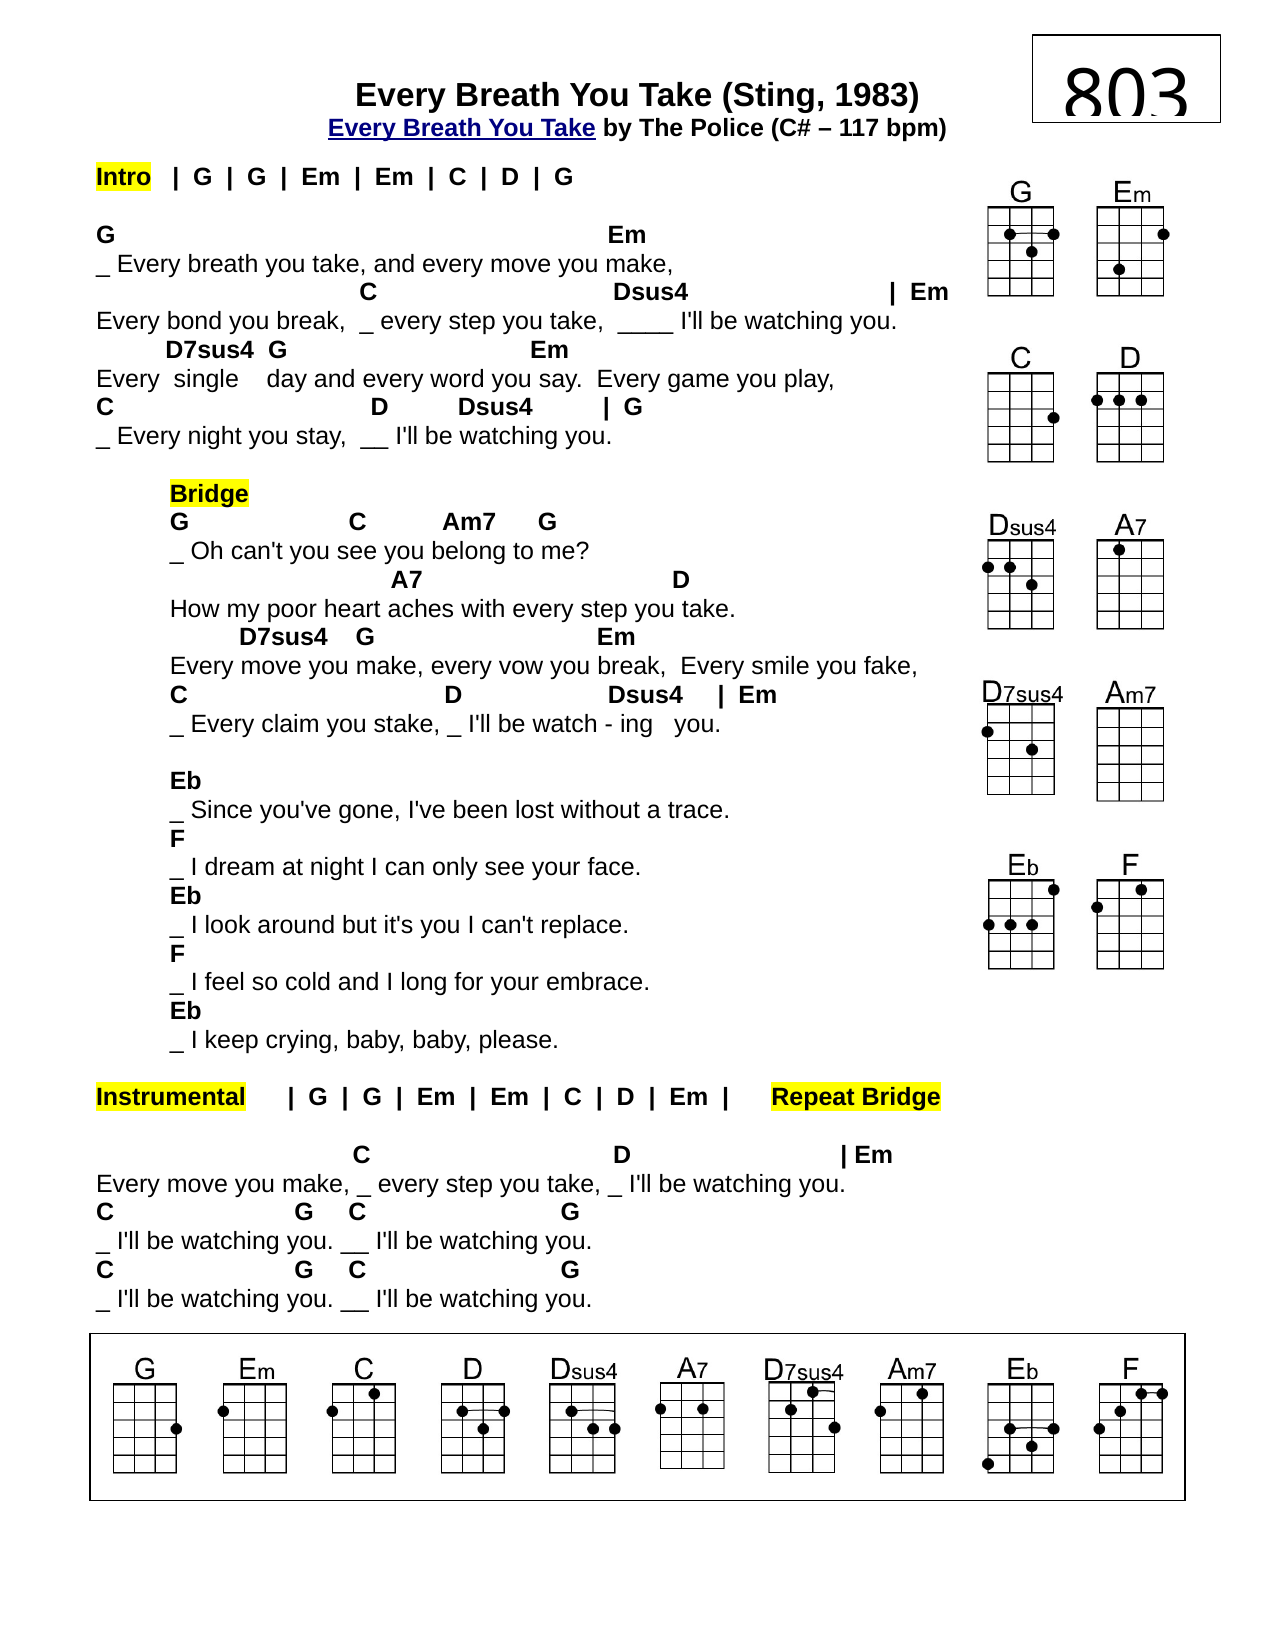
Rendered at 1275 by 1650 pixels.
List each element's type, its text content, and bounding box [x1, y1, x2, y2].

table_cell [200, 1334, 309, 1500]
table_cell [966, 489, 1075, 656]
picture [969, 661, 1072, 812]
picture [206, 1339, 303, 1490]
picture [1079, 162, 1181, 313]
picture [1079, 328, 1181, 479]
picture [751, 1339, 852, 1490]
table_header [966, 157, 1075, 323]
table_cell [528, 1334, 637, 1500]
picture [970, 495, 1071, 646]
table_cell [747, 1334, 856, 1500]
text Every Breath You Take by The Police (C# – 117 bpm) [90, 113, 1185, 142]
picture [532, 1339, 632, 1490]
table_cell [309, 1334, 418, 1500]
table_cell [1075, 489, 1185, 656]
picture [1079, 661, 1181, 819]
table_cell [966, 1334, 1075, 1500]
picture [1079, 835, 1181, 986]
picture [425, 1339, 521, 1490]
table_cell [91, 1334, 199, 1500]
picture [970, 328, 1071, 479]
picture [970, 1339, 1071, 1490]
table_cell [856, 1334, 966, 1500]
table_cell [1075, 1334, 1184, 1500]
picture [1082, 1339, 1179, 1490]
table_header Intro | G | G | Em | Em | C | D | G G Em _ Every breath you take, and every move you make, C Dsus4 | Em Every bond you break, _ every step you take, ____ I'll be watching you. D7sus4 G Em Every single day and every word you say. Every game you play, C D Dsus4 | G _ Every night you stay, __ I'll be watching you. Bridge G C Am7 G _ Oh can't you see you belong to me? A7 D How my poor heart aches with every step you take. D7sus4 G Em Every move you make, every vow you break, Every smile you fake, C D Dsus4 | Em _ Every claim you stake, _ I'll be watch - ing you. Eb _ Since you've gone, I've been lost without a trace. F _ I dream at night I can only see your face. Eb _ I look around but it's you I can't replace. F _ I feel so cold and I long for your embrace. Eb _ I keep crying, baby, baby, please. Instrumental | G | G | Em | Em | C | D | Em | Repeat Bridge C D | Em Every move you make, _ every step you take, _ I'll be watching you. C G C G _ I'll be watching you. __ I'll be watching you. C G C G _ I'll be watching you. __ I'll be watching you. [90, 157, 966, 1332]
table_cell [1075, 323, 1185, 489]
picture [96, 1339, 193, 1490]
picture [1079, 495, 1181, 646]
picture [970, 162, 1071, 313]
table_header [1075, 157, 1185, 323]
picture [315, 1339, 412, 1490]
picture [863, 1339, 959, 1490]
table_cell [1075, 830, 1185, 1332]
text Every Breath You Take (Sting, 1983) [90, 75, 1032, 113]
picture [643, 1339, 741, 1485]
table_cell [637, 1334, 747, 1500]
table_cell [1075, 656, 1185, 829]
table_cell [966, 323, 1075, 489]
picture [971, 835, 1071, 986]
table_cell [966, 656, 1075, 829]
table_cell [418, 1334, 528, 1500]
table_cell [966, 830, 1075, 1332]
